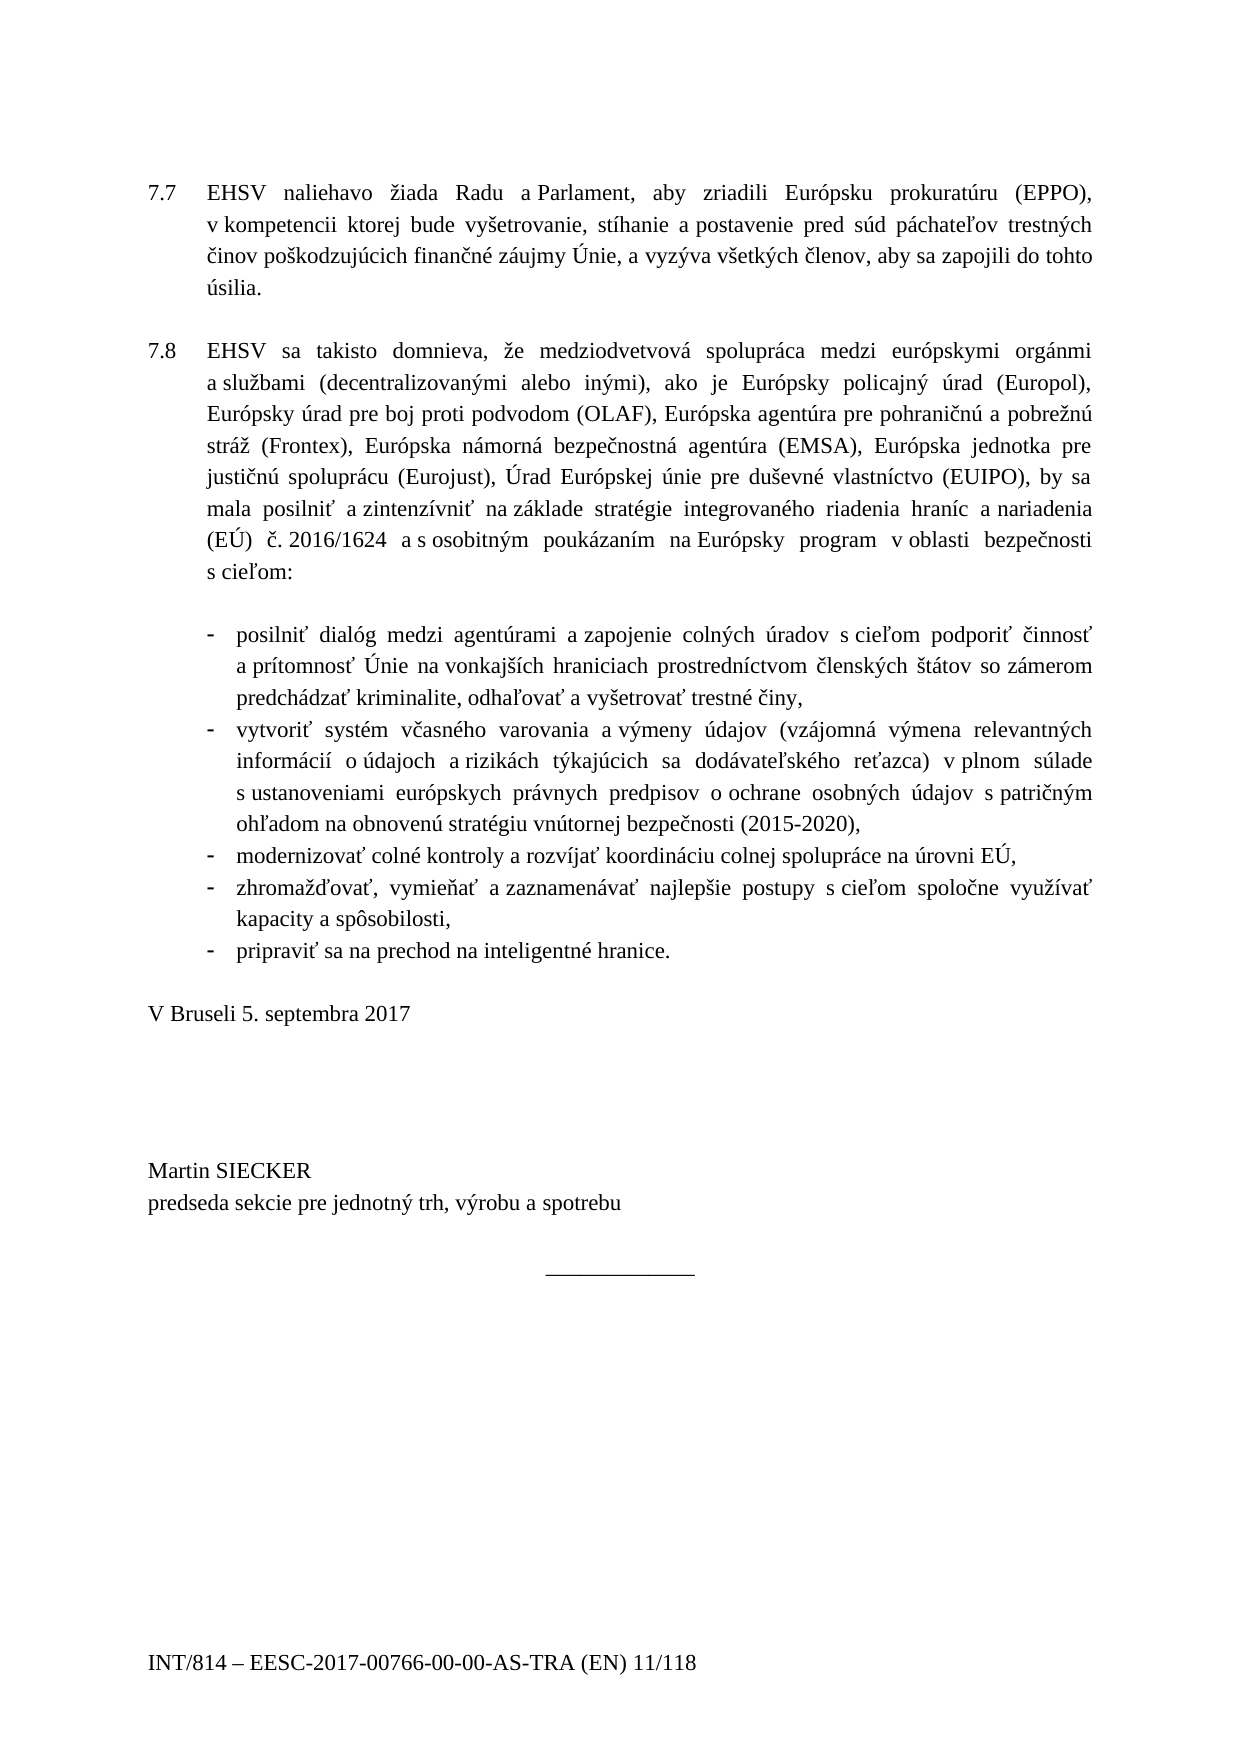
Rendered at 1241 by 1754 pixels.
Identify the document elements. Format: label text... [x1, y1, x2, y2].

text predseda sekcie pre jednotný trh, výrobu a spotrebu [148, 1189, 1093, 1216]
list posilniť dialóg medzi agentúrami a zapojenie colných úradov s cieľom podporiť činnosť a prítomnosť Únie na vonkajších hraniciach prostredníctvom členských štátov so zámerom predchádzať kriminalite, odhaľovať a vyšetrovať trestné činy, [207, 621, 1093, 711]
subtitle EHSV naliehavo žiada Radu a Parlament, aby zriadili Európsku prokuratúru (EPPO), v kompetencii ktorej bude vyšetrovanie, stíhanie a postavenie pred súd páchateľov trestných činov poškodzujúcich finančné záujmy Únie, a vyzýva všetkých členov, aby sa zapojili do tohto úsilia. [148, 179, 1093, 300]
subtitle EHSV sa takisto domnieva, že medziodvetvová spolupráca medzi európskymi orgánmi a službami (decentralizovanými alebo inými), ako je Európsky policajný úrad (Europol), Európsky úrad pre boj proti podvodom (OLAF), Európska agentúra pre pohraničnú a pobrežnú stráž (Frontex), Európska námorná bezpečnostná agentúra (EMSA), Európska jednotka pre justičnú spoluprácu (Eurojust), Úrad Európskej únie pre duševné vlastníctvo (EUIPO), by sa mala posilniť a zintenzívniť na základe stratégie integrovaného riadenia hraníc a nariadenia (EÚ) č. 2016/1624 a s osobitným poukázaním na Európsky program v oblasti bezpečnosti s cieľom: [148, 337, 1093, 584]
text _____________ [148, 1252, 1093, 1279]
text V Bruseli 5. septembra 2017 [148, 1000, 1093, 1026]
list zhromažďovať, vymieňať a zaznamenávať najlepšie postupy s cieľom spoločne využívať kapacity a spôsobilosti, [207, 873, 1093, 931]
text Martin SIECKER [148, 1158, 1093, 1184]
list modernizovať colné kontroly a rozvíjať koordináciu colnej spolupráce na úrovni EÚ, [207, 842, 1093, 868]
list pripraviť sa na prechod na inteligentné hranice. [207, 937, 1093, 963]
list vytvoriť systém včasného varovania a výmeny údajov (vzájomná výmena relevantných informácií o údajoch a rizikách týkajúcich sa dodávateľského reťazca) v plnom súlade s ustanoveniami európskych právnych predpisov o ochrane osobných údajov s patričným ohľadom na obnovenú stratégiu vnútornej bezpečnosti (2015-2020), [207, 716, 1093, 837]
